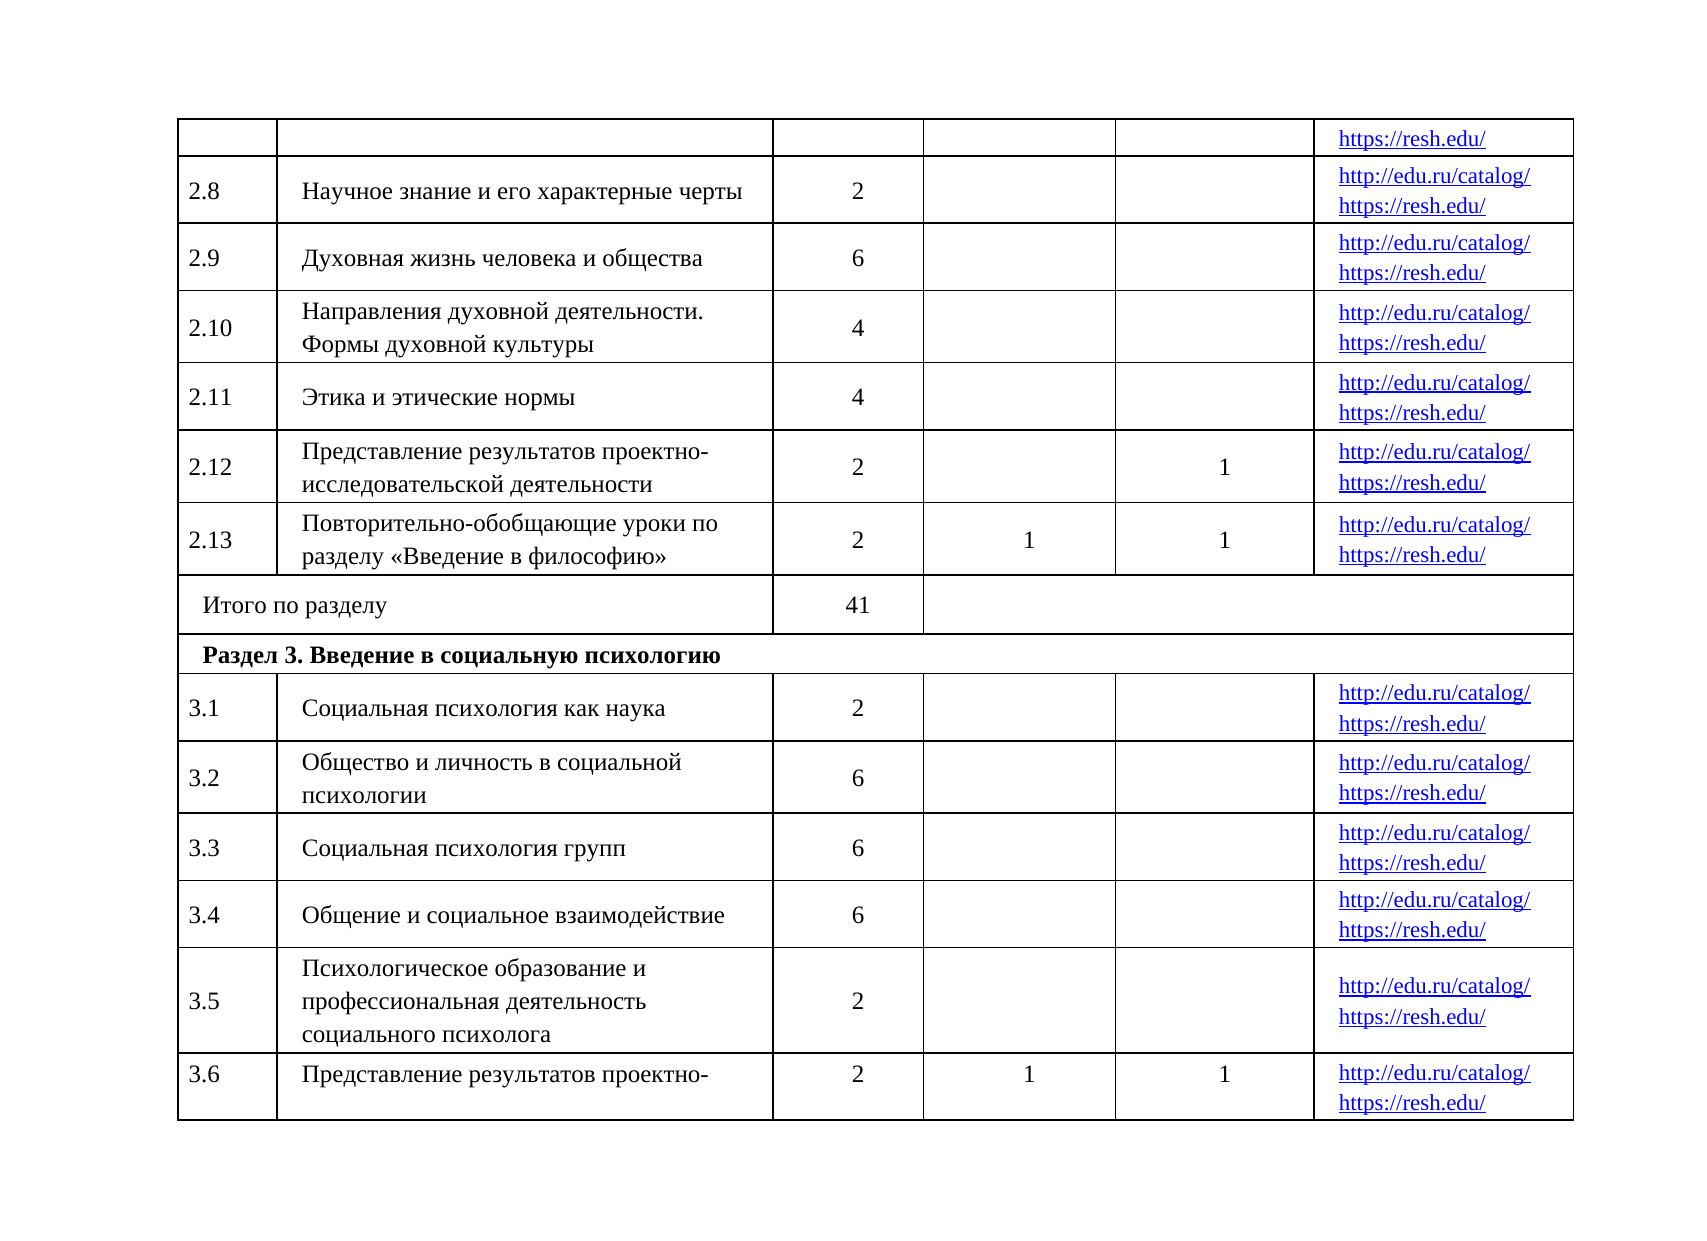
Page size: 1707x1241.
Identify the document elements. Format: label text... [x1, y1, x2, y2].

table_cell http://edu.ru/catalog/ https://resh.edu/ [1315, 503, 1573, 574]
table_cell 3.6 [179, 1054, 276, 1119]
table_cell http://edu.ru/catalog/ https://resh.edu/ [1315, 431, 1573, 501]
table_cell 3.2 [179, 742, 276, 812]
table_cell [924, 363, 1115, 429]
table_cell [1315, 1054, 1573, 1119]
table_cell Итого по разделу [179, 576, 772, 633]
table_cell Социальная психология как наука [278, 674, 772, 740]
table_cell 1 [1116, 503, 1313, 574]
table_cell 3.5 [179, 948, 276, 1052]
table_cell [924, 742, 1115, 812]
table_cell Общество и личность в социальной психологии [278, 742, 772, 812]
table_cell [1116, 120, 1313, 155]
table_cell 2 [774, 674, 923, 740]
table_cell [924, 948, 1115, 1052]
table_cell http://edu.ru/catalog/ https://resh.edu/ [1315, 881, 1573, 947]
table_cell Научное знание и его характерные черты [278, 157, 772, 222]
table_cell 2 [774, 503, 923, 574]
table_cell Повторительно-обобщающие уроки по разделу «Введение в философию» [278, 503, 772, 574]
table_cell [1116, 363, 1313, 429]
table_cell 41 [774, 576, 923, 633]
table_cell 2 [774, 948, 923, 1052]
table_cell 2.13 [179, 503, 276, 574]
table_cell [1116, 291, 1313, 362]
table_cell Раздел 3. Введение в социальную психологию [179, 635, 1573, 673]
table_cell 2.9 [179, 224, 276, 289]
table_cell 3.1 [179, 674, 276, 740]
table_cell 1 [1116, 1054, 1313, 1119]
table_cell 6 [774, 224, 923, 289]
table_cell 6 [774, 814, 923, 879]
table_cell [1116, 742, 1313, 812]
table_cell 1 [1116, 431, 1313, 501]
table_cell http://edu.ru/catalog/ https://resh.edu/ [1315, 291, 1573, 362]
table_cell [278, 1054, 772, 1119]
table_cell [1315, 948, 1573, 1052]
table_cell [924, 674, 1115, 740]
table_cell Этика и этические нормы [278, 363, 772, 429]
table_cell http://edu.ru/catalog/ https://resh.edu/ [1315, 363, 1573, 429]
table_cell [924, 224, 1115, 289]
table_cell 1 [924, 1054, 1115, 1119]
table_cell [1315, 120, 1573, 155]
table_cell Представление результатов проектно-исследовательской деятельности [278, 431, 772, 501]
table_cell [1116, 948, 1313, 1052]
table_cell [1116, 814, 1313, 879]
table_cell [924, 881, 1115, 947]
table_cell 6 [774, 881, 923, 947]
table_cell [1315, 157, 1573, 222]
table_cell Социальная психология групп [278, 814, 772, 879]
table_cell Духовная жизнь человека и общества [278, 224, 772, 289]
table_cell [924, 120, 1115, 155]
table_cell http://edu.ru/catalog/ https://resh.edu/ [1315, 224, 1573, 289]
table_cell Общение и социальное взаимодействие [278, 881, 772, 947]
table_cell 2.12 [179, 431, 276, 501]
table_cell http://edu.ru/catalog/ https://resh.edu/ [1315, 742, 1573, 812]
table_cell [1116, 224, 1313, 289]
table_cell [1116, 157, 1313, 222]
table_cell 4 [774, 363, 923, 429]
table_cell [924, 291, 1115, 362]
table_cell http://edu.ru/catalog/ https://resh.edu/ [1315, 674, 1573, 740]
table_cell 1 [924, 503, 1115, 574]
table_cell 2.7 [179, 120, 276, 155]
table_cell [924, 431, 1115, 501]
table_cell 4 [774, 120, 923, 155]
table_cell 2.11 [179, 363, 276, 429]
table_cell 3.4 [179, 881, 276, 947]
table_cell [1116, 674, 1313, 740]
table_cell 2 [774, 431, 923, 501]
table_cell 2.10 [179, 291, 276, 362]
table_cell 3.3 [179, 814, 276, 879]
table_cell [924, 157, 1115, 222]
table_cell Психологическое образование и профессиональная деятельность социального психолога [278, 948, 772, 1052]
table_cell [278, 120, 772, 155]
table_cell 2 [774, 157, 923, 222]
table_cell [924, 576, 1573, 633]
table_cell [1116, 881, 1313, 947]
table_cell 2.8 [179, 157, 276, 222]
table_cell Направления духовной деятельности. Формы духовной культуры [278, 291, 772, 362]
table_cell http://edu.ru/catalog/ https://resh.edu/ [1315, 814, 1573, 879]
table_cell [924, 814, 1115, 879]
table_cell 2 [774, 1054, 923, 1119]
table_cell 4 [774, 291, 923, 362]
table_cell 6 [774, 742, 923, 812]
